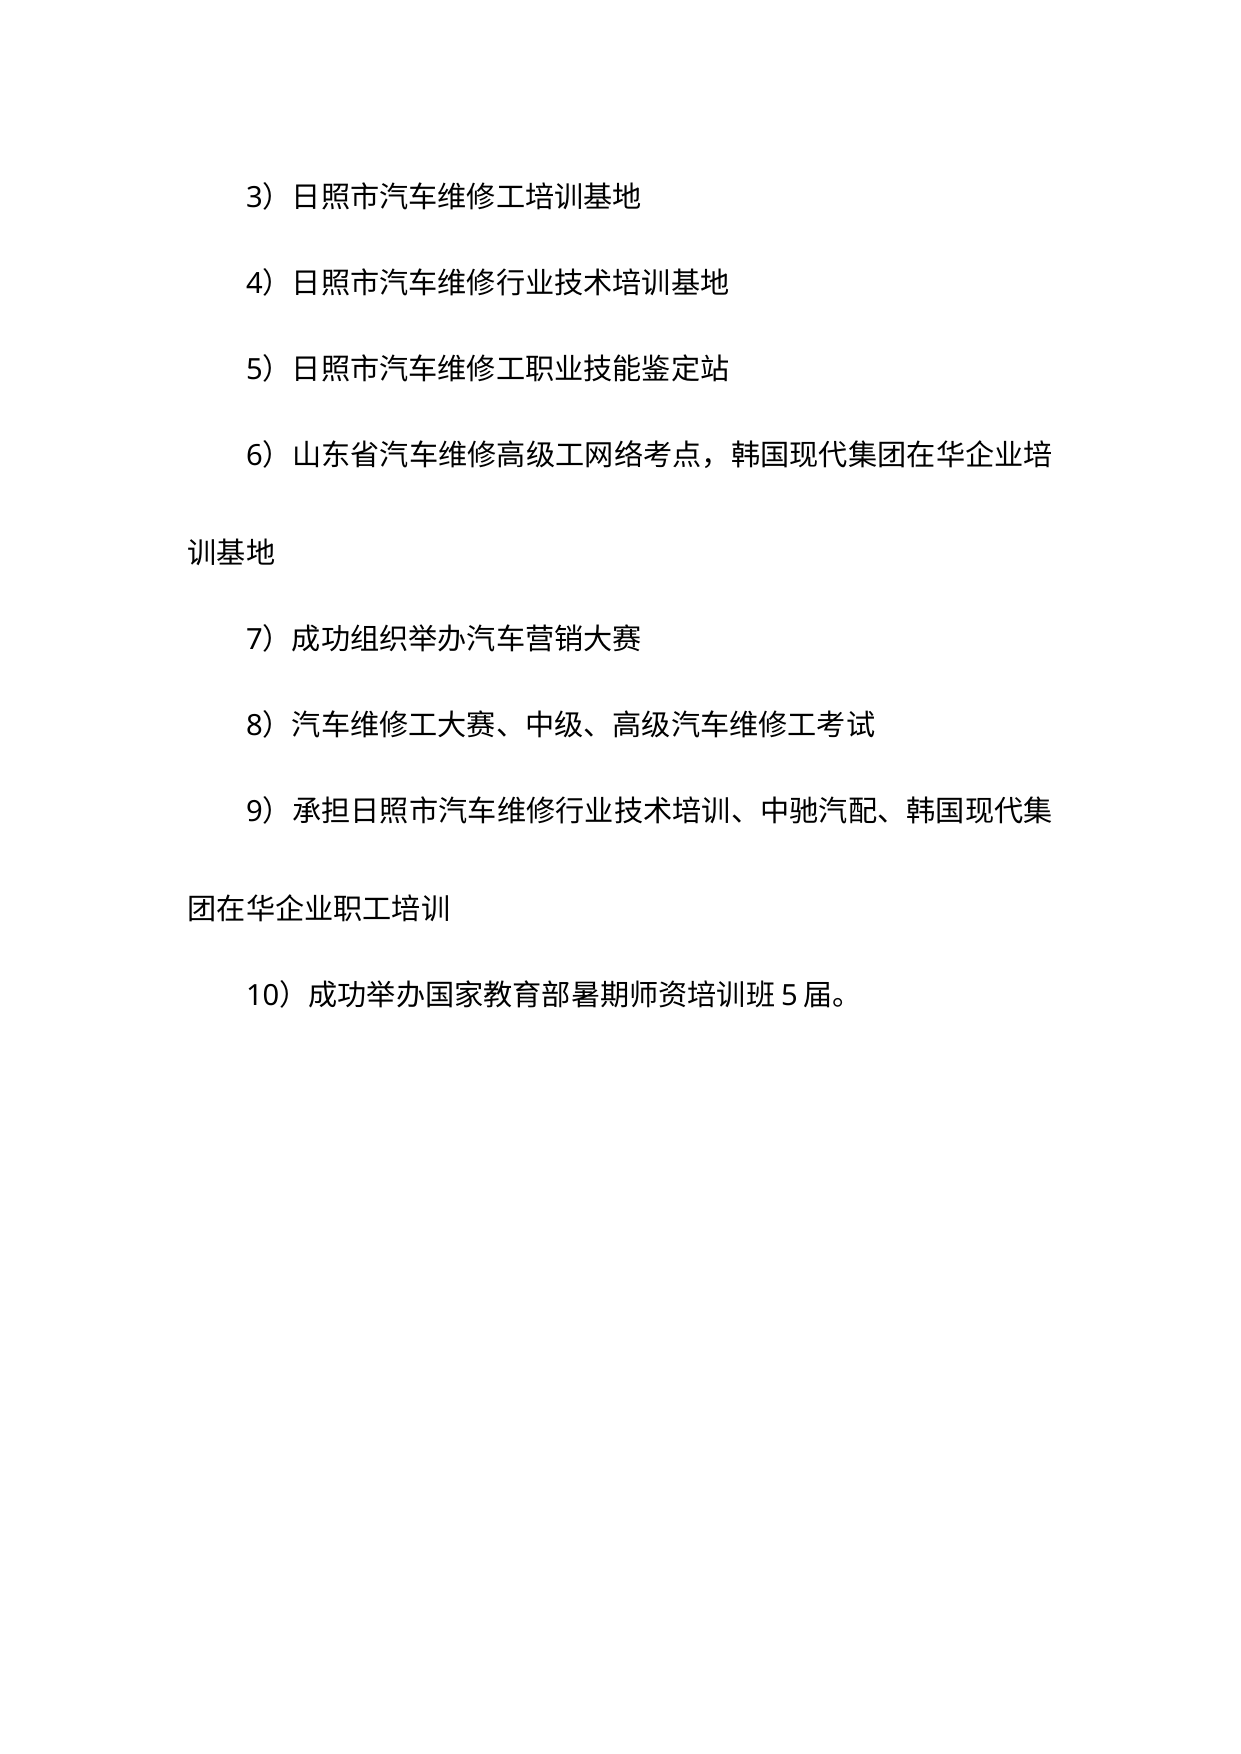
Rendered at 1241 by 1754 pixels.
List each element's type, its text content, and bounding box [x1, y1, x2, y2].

text 10）成功举办国家教育部暑期师资培训班5届。 [187, 960, 1053, 1025]
text 9）承担日照市汽车维修行业技术培训、中驰汽配、韩国现代集团在华企业职工培训 [187, 776, 1053, 939]
text 5）日照市汽车维修工职业技能鉴定站 [187, 334, 1053, 399]
text 7）成功组织举办汽车营销大赛 [187, 604, 1053, 669]
text 8）汽车维修工大赛、中级、高级汽车维修工考试 [187, 690, 1053, 755]
text 4）日照市汽车维修行业技术培训基地 [187, 248, 1053, 313]
text 3）日照市汽车维修工培训基地 [187, 162, 1053, 227]
text 6）山东省汽车维修高级工网络考点，韩国现代集团在华企业培训基地 [187, 420, 1053, 583]
